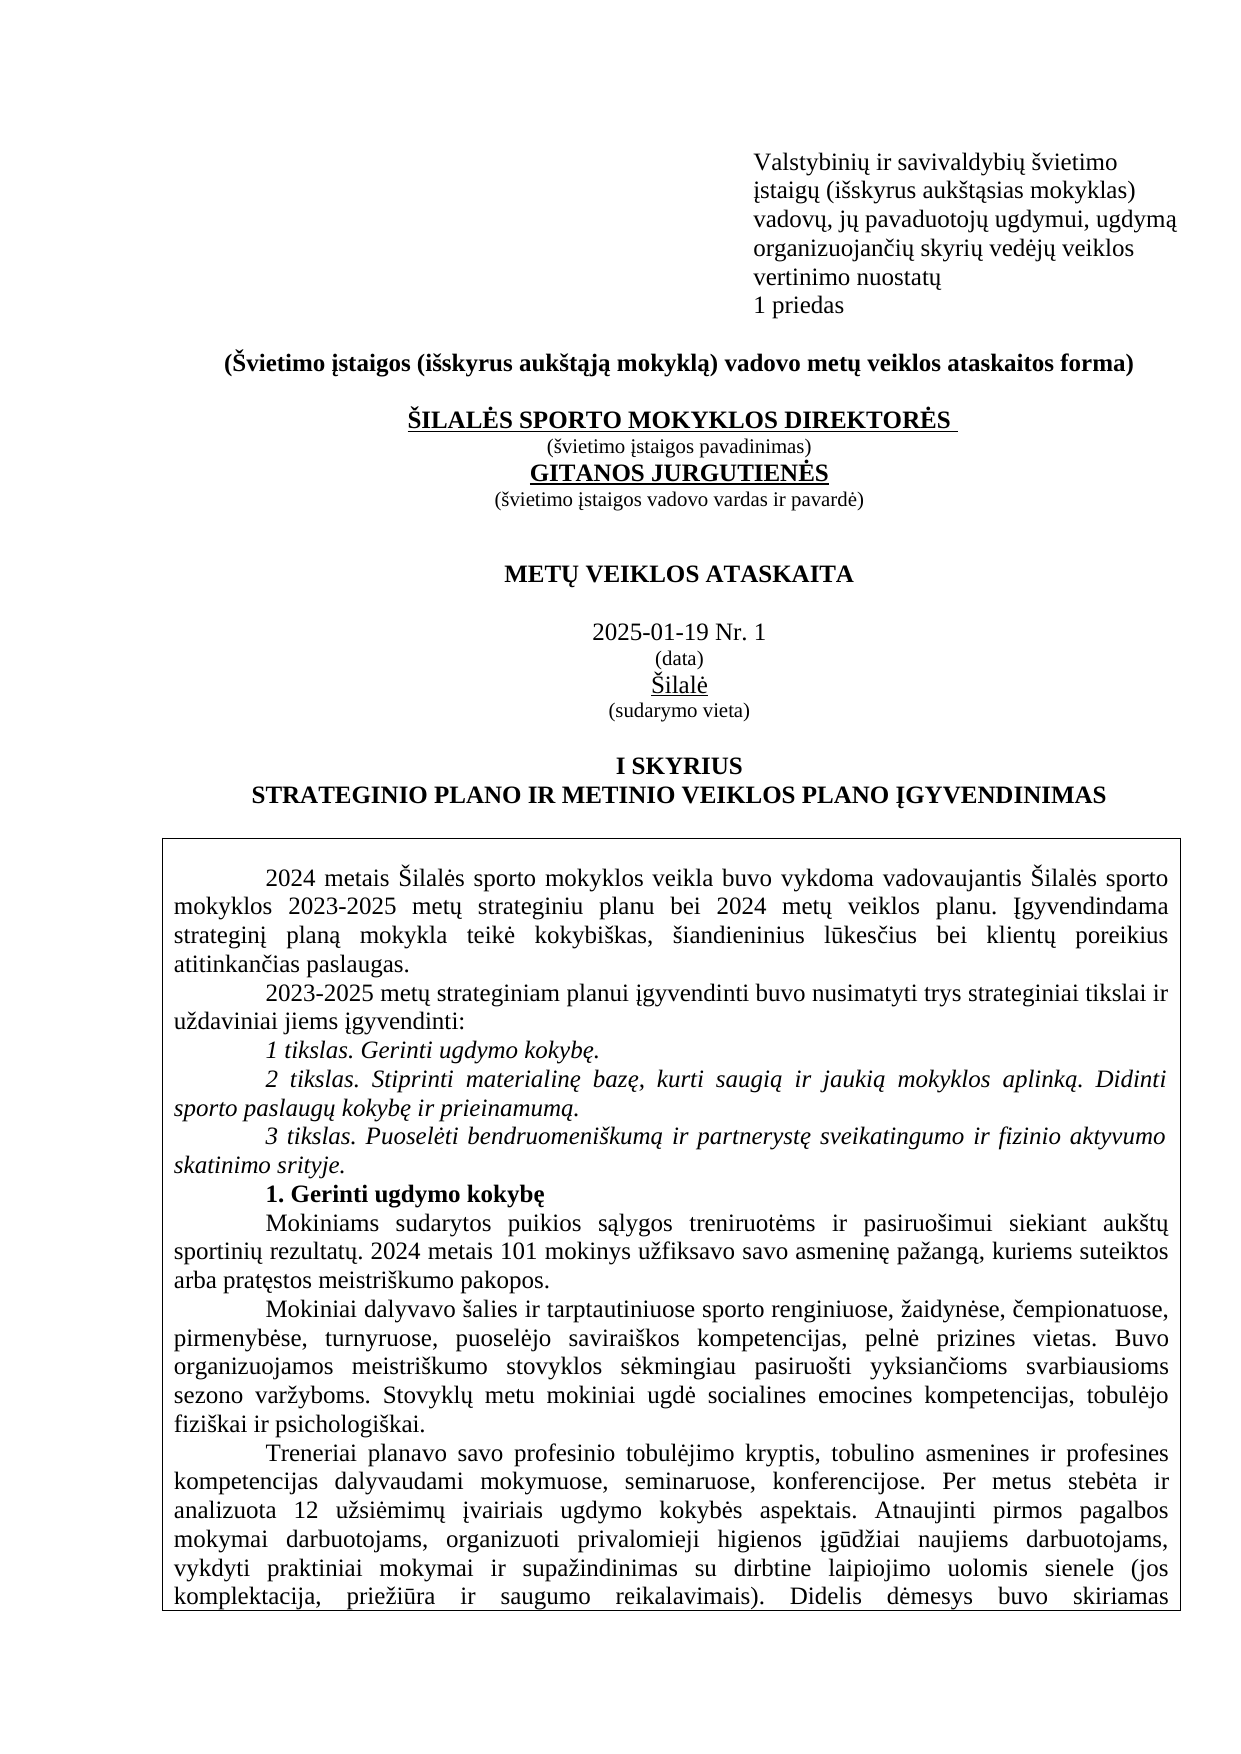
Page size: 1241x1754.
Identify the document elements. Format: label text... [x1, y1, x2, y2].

text 1 priedas [753, 291, 1181, 319]
text (švietimo įstaigos vadovo vardas ir pavardė) [177, 487, 1181, 511]
text 2025-01-19 Nr. 1 [177, 617, 1181, 646]
text organizuojančių skyrių vedėjų veiklos [753, 233, 1181, 262]
text Šilalė [177, 670, 1181, 698]
text (Švietimo įstaigos (išskyrus aukštąją mokyklą) vadovo metų veiklos ataskaitos forma) [177, 348, 1181, 377]
text (data) [177, 646, 1181, 670]
text vertinimo nuostatų [753, 262, 1181, 291]
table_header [163, 839, 1180, 1610]
text I SKYRIUS [177, 751, 1181, 780]
text (sudarymo vieta) [177, 698, 1181, 722]
text METŲ VEIKLOS ATASKAITA [177, 559, 1181, 588]
text Valstybinių ir savivaldybių švietimo [753, 118, 1181, 176]
text ŠILALĖS SPORTO MOKYKLOS DIREKTORĖS [177, 406, 1181, 434]
text įstaigų (išskyrus aukštąsias mokyklas) [753, 176, 1181, 204]
text (švietimo įstaigos pavadinimas) [177, 434, 1181, 458]
text GITANOS JURGUTIENĖS [177, 458, 1181, 487]
text STRATEGINIO PLANO IR METINIO VEIKLOS PLANO ĮGYVENDINIMAS [177, 780, 1181, 809]
text vadovų, jų pavaduotojų ugdymui, ugdymą [753, 204, 1181, 233]
